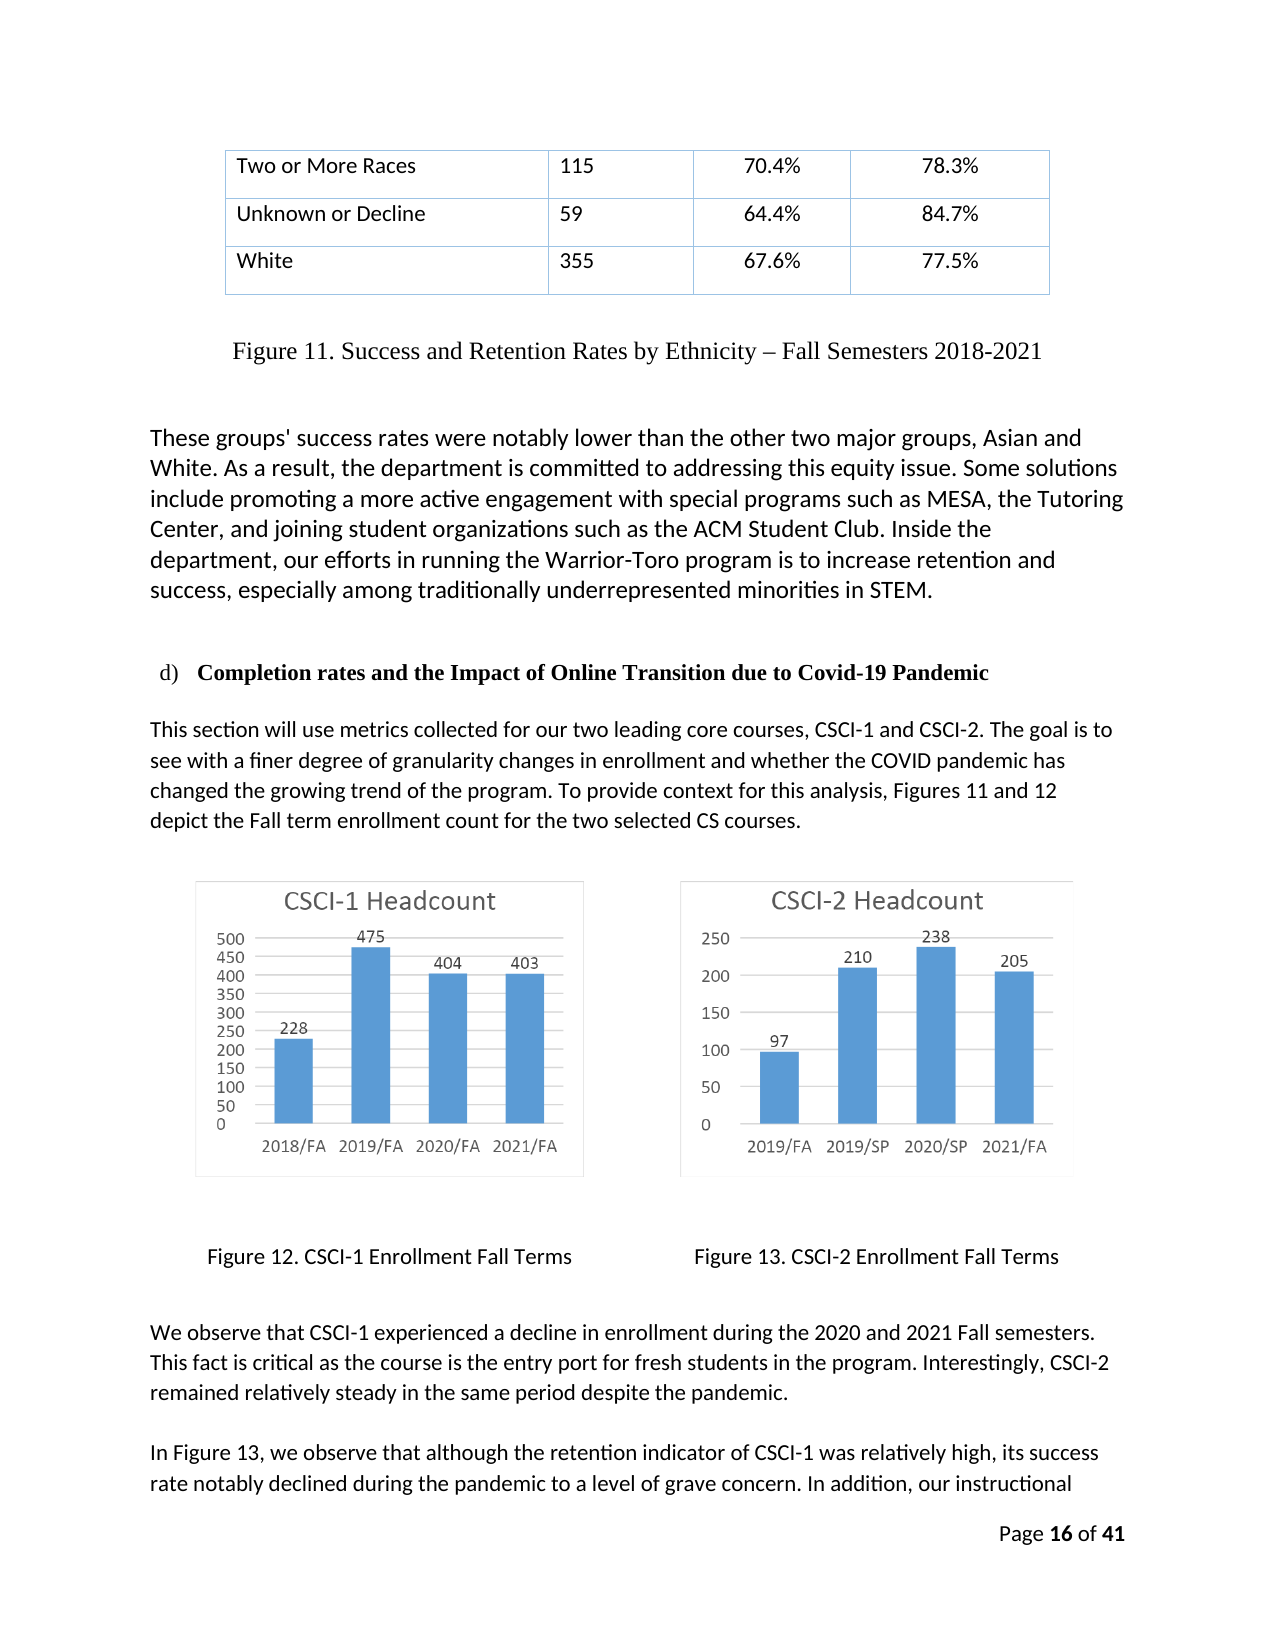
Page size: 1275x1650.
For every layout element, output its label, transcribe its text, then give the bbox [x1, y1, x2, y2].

table_cell 84.7% [851, 199, 1049, 246]
table_cell 355 [549, 247, 693, 293]
picture [680, 881, 1074, 1177]
text This section will use metrics collected for our two leading core courses, CSCI-1 and CSCI-2. The goal is to see with a finer degree of granularity changes in enrollment and whether the COVID pandemic has changed the growing trend of the program. To provide context for this analysis, Figures 11 and 12 depict the Fall term enrollment count for the two selected CS courses. [150, 716, 1117, 834]
text These groups' success rates were notably lower than the other two major groups, Asian and White. As a result, the department is committed to addressing this equity issue. Some solutions include promoting a more active engagement with special programs such as MESA, the Tutoring Center, and joining student organizations such as the ACM Student Club. Inside the department, our efforts in running the Warrior-Toro program is to increase retention and success, especially among traditionally underrepresented minorities in STEM. [150, 422, 1125, 605]
table_header [637, 881, 1124, 1242]
table_cell 78.3% [851, 151, 1049, 198]
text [150, 1438, 1117, 1497]
table_cell 64.4% [694, 199, 850, 246]
picture [195, 881, 584, 1177]
table_cell 115 [549, 151, 693, 198]
table_cell Unknown or Decline [226, 199, 548, 246]
table_cell Figure 13. CSCI-2 Enrollment Fall Terms [637, 1243, 1124, 1289]
table_cell Figure 12. CSCI-1 Enrollment Fall Terms [150, 1243, 637, 1289]
table_cell White [226, 247, 548, 293]
table_header [150, 881, 637, 1242]
table_cell 67.6% [694, 247, 850, 293]
table_cell 59 [549, 199, 693, 246]
table_cell Two or More Races [226, 151, 548, 198]
table_cell 70.4% [694, 151, 850, 198]
text We observe that CSCI-1 experienced a decline in enrollment during the 2020 and 2021 Fall semesters. This fact is critical as the course is the entry port for fresh students in the program. Interestingly, CSCI-2 remained relatively steady in the same period despite the pandemic. [150, 1318, 1117, 1406]
table_cell 77.5% [851, 247, 1049, 293]
text Figure 11. Success and Retention Rates by Ethnicity – Fall Semesters 2018-2021 [150, 336, 1125, 364]
list Completion rates and the Impact of Online Transition due to Covid-19 Pandemic [159, 659, 1117, 685]
